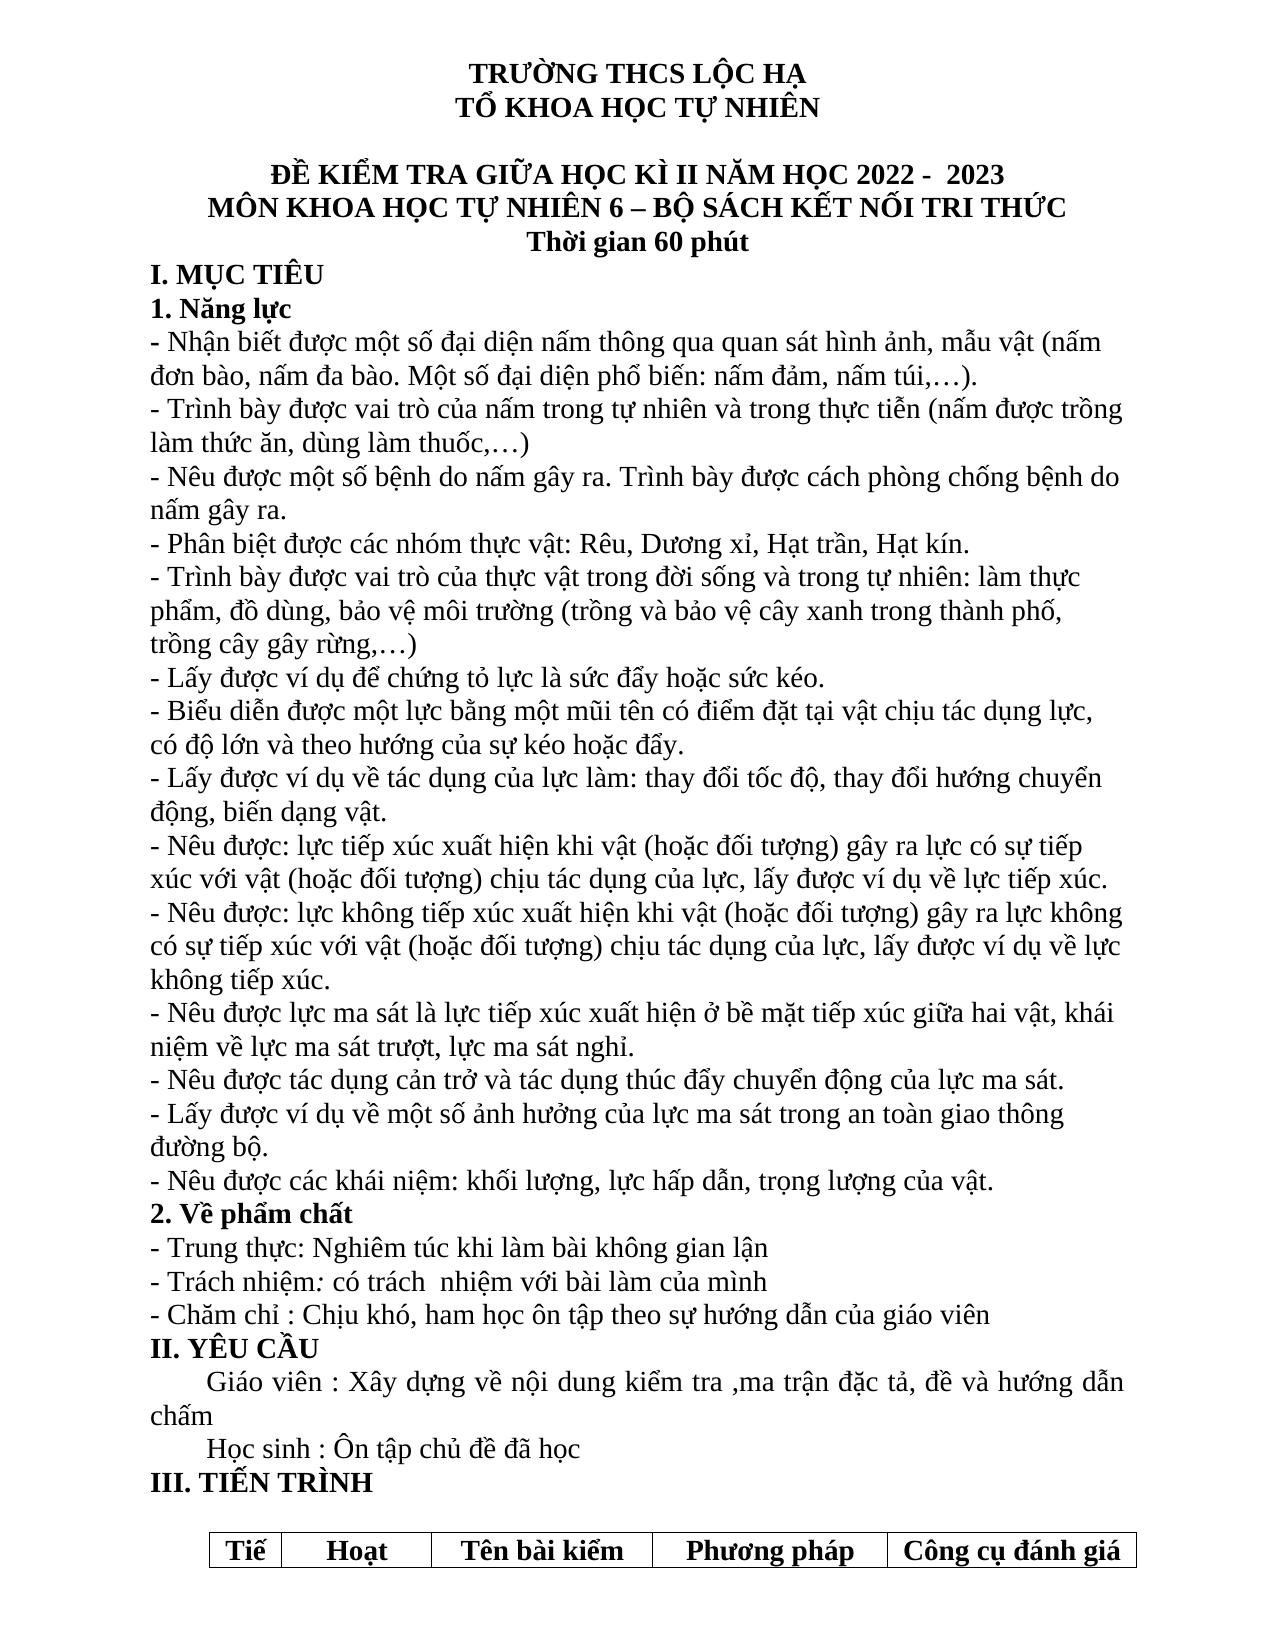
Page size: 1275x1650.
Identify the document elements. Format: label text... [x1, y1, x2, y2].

table_header Tiết [210, 1533, 281, 1567]
text - Trình bày được vai trò của thực vật trong đời sống và trong tự nhiên: làm thực phẩm, đồ dùng, bảo vệ môi trường (trồng và bảo vệ cây xanh trong thành phố, trồng cây gây rừng,…) [150, 559, 1125, 660]
text III. TIẾN TRÌNH [150, 1465, 1125, 1498]
text II. YÊU CẦU [150, 1331, 1125, 1364]
table_header Công cụ đánh giá [888, 1533, 1136, 1567]
text ĐỀ KIỂM TRA GIỮA HỌC KÌ II NĂM HỌC 2022 - 2023 [150, 157, 1125, 190]
text I. MỤC TIÊU [150, 257, 1125, 291]
text - Lấy được ví dụ để chứng tỏ lực là sức đẩy hoặc sức kéo. [150, 660, 1125, 693]
text - Nhận biết được một số đại diện nấm thông qua quan sát hình ảnh, mẫu vật (nấm đơn bào, nấm đa bào. Một số đại diện phổ biến: nấm đảm, nấm túi,…). [150, 324, 1125, 392]
text - Nêu được một số bệnh do nấm gây ra. Trình bày được cách phòng chống bệnh do nấm gây ra. [150, 459, 1125, 526]
text - Nêu được lực ma sát là lực tiếp xúc xuất hiện ở bề mặt tiếp xúc giữa hai vật, khái niệm về lực ma sát trượt, lực ma sát nghỉ. [150, 995, 1125, 1062]
text - Trách nhiệm: có trách nhiệm với bài làm của mình [150, 1264, 1125, 1297]
text - Nêu được tác dụng cản trở và tác dụng thúc đẩy chuyển động của lực ma sát. [150, 1062, 1125, 1096]
text - Lấy được ví dụ về một số ảnh hưởng của lực ma sát trong an toàn giao thông đường bộ. [150, 1096, 1125, 1163]
text - Biểu diễn được một lực bằng một mũi tên có điểm đặt tại vật chịu tác dụng lực, có độ lớn và theo hướng của sự kéo hoặc đẩy. [150, 693, 1125, 761]
text 1. Năng lực [150, 291, 1125, 324]
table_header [653, 1533, 887, 1567]
text - Nêu được các khái niệm: khối lượng, lực hấp dẫn, trọng lượng của vật. [150, 1163, 1125, 1197]
text 2. Về phẩm chất [150, 1197, 1125, 1230]
text TRƯỜNG THCS LỘC HẠ [150, 56, 1125, 90]
text - Chăm chỉ : Chịu khó, ham học ôn tập theo sự hướng dẫn của giáo viên [150, 1297, 1125, 1331]
text MÔN KHOA HỌC TỰ NHIÊN 6 – BỘ SÁCH KẾT NỐI TRI THỨC [150, 190, 1125, 224]
text - Lấy được ví dụ về tác dụng của lực làm: thay đổi tốc độ, thay đổi hướng chuyển động, biến dạng vật. [150, 761, 1125, 828]
text Giáo viên : Xây dựng về nội dung kiểm tra ,ma trận đặc tả, đề và hướng dẫn chấm [150, 1364, 1125, 1431]
table_header Hoạt động [282, 1533, 431, 1567]
text - Phân biệt được các nhóm thực vật: Rêu, Dương xỉ, Hạt trần, Hạt kín. [150, 526, 1125, 559]
text - Nêu được: lực tiếp xúc xuất hiện khi vật (hoặc đối tượng) gây ra lực có sự tiếp xúc với vật (hoặc đối tượng) chịu tác dụng của lực, lấy được ví dụ về lực tiếp xúc. [150, 828, 1125, 895]
text Thời gian 60 phút [150, 224, 1125, 257]
text Học sinh : Ôn tập chủ đề đã học [150, 1431, 1125, 1465]
table_header Tên bài kiểm tra [432, 1533, 652, 1567]
text TỔ KHOA HỌC TỰ NHIÊN [150, 90, 1125, 123]
text - Trung thực: Nghiêm túc khi làm bài không gian lận [150, 1230, 1125, 1264]
text - Nêu được: lực không tiếp xúc xuất hiện khi vật (hoặc đối tượng) gây ra lực không có sự tiếp xúc với vật (hoặc đối tượng) chịu tác dụng của lực, lấy được ví dụ về lực không tiếp xúc. [150, 895, 1125, 995]
text - Trình bày được vai trò của nấm trong tự nhiên và trong thực tiễn (nấm được trồng làm thức ăn, dùng làm thuốc,…) [150, 392, 1125, 459]
